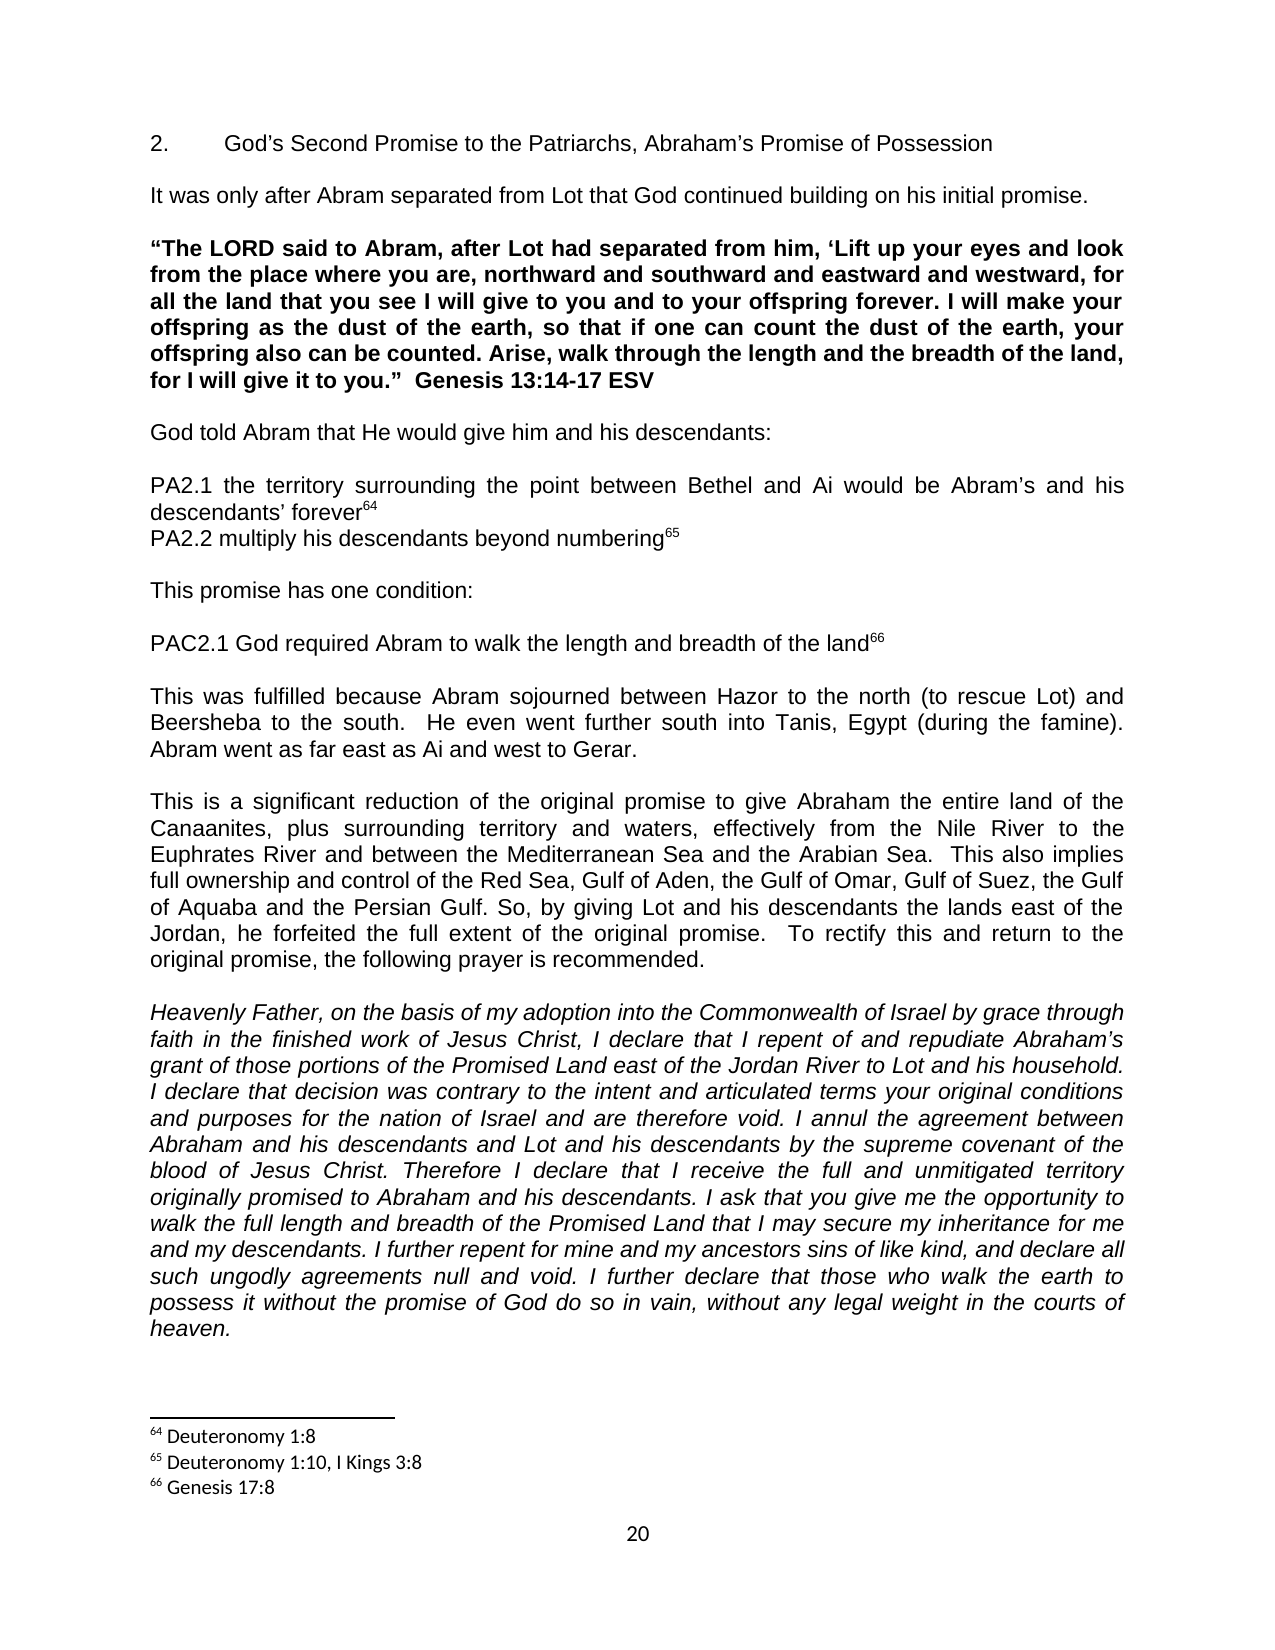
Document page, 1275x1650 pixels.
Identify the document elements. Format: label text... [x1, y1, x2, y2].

list This is a significant reduction of the original promise to give Abraham the entire land of the Canaanites, plus surrounding territory and waters, effectively from the Nile River to the Euphrates River and between the Mediterranean Sea and the Arabian Sea. This also implies full ownership and control of the Red Sea, Gulf of Aden, the Gulf of Omar, Gulf of Suez, the Gulf of Aquaba and the Persian Gulf. So, by giving Lot and his descendants the lands east of the Jordan, he forfeited the full extent of the original promise. To rectify this and return to the original promise, the following prayer is recommended. [150, 788, 1125, 973]
list Heavenly Father, on the basis of my adoption into the Commonwealth of Israel by grace through faith in the finished work of Jesus Christ, I declare that I repent of and repudiate Abraham’s grant of those portions of the Promised Land east of the Jordan River to Lot and his household. I declare that decision was contrary to the intent and articulated terms your original conditions and purposes for the nation of Israel and are therefore void. I annul the agreement between Abraham and his descendants and Lot and his descendants by the supreme covenant of the blood of Jesus Christ. Therefore I declare that I receive the full and unmitigated territory originally promised to Abraham and his descendants. I ask that you give me the opportunity to walk the full length and breadth of the Promised Land that I may secure my inheritance for me and my descendants. I further repent for mine and my ancestors sins of like kind, and declare all such ungodly agreements null and void. I further declare that those who walk the earth to possess it without the promise of God do so in vain, without any legal weight in the courts of heaven. [150, 999, 1125, 1342]
text PA2.2 multiply his descendants beyond numbering [150, 525, 1125, 551]
text This promise has one condition: [150, 577, 1125, 604]
text PAC2.1 God required Abram to walk the length and breadth of the land [150, 630, 1125, 657]
list God’s Second Promise to the Patriarchs, Abraham’s Promise of Possession [150, 129, 1125, 156]
text God told Abram that He would give him and his descendants: [150, 419, 1125, 446]
text It was only after Abram separated from Lot that God continued building on his initial promise. [150, 182, 1125, 208]
text “The LORD said to Abram, after Lot had separated from him, ‘Lift up your eyes and look from the place where you are, northward and southward and eastward and westward, for all the land that you see I will give to you and to your offspring forever. I will make your offspring as the dust of the earth, so that if one can count the dust of the earth, your offspring also can be counted. Arise, walk through the length and the breadth of the land, for I will give it to you.” Genesis 13:14-17 ESV [150, 235, 1125, 393]
text This was fulfilled because Abram sojourned between Hazor to the north (to rescue Lot) and Beersheba to the south. He even went further south into Tanis, Egypt (during the famine). Abram went as far east as Ai and west to Gerar. [150, 683, 1125, 762]
text PA2.1 the territory surrounding the point between Bethel and Ai would be Abram’s and his descendants’ forever [150, 472, 1125, 525]
